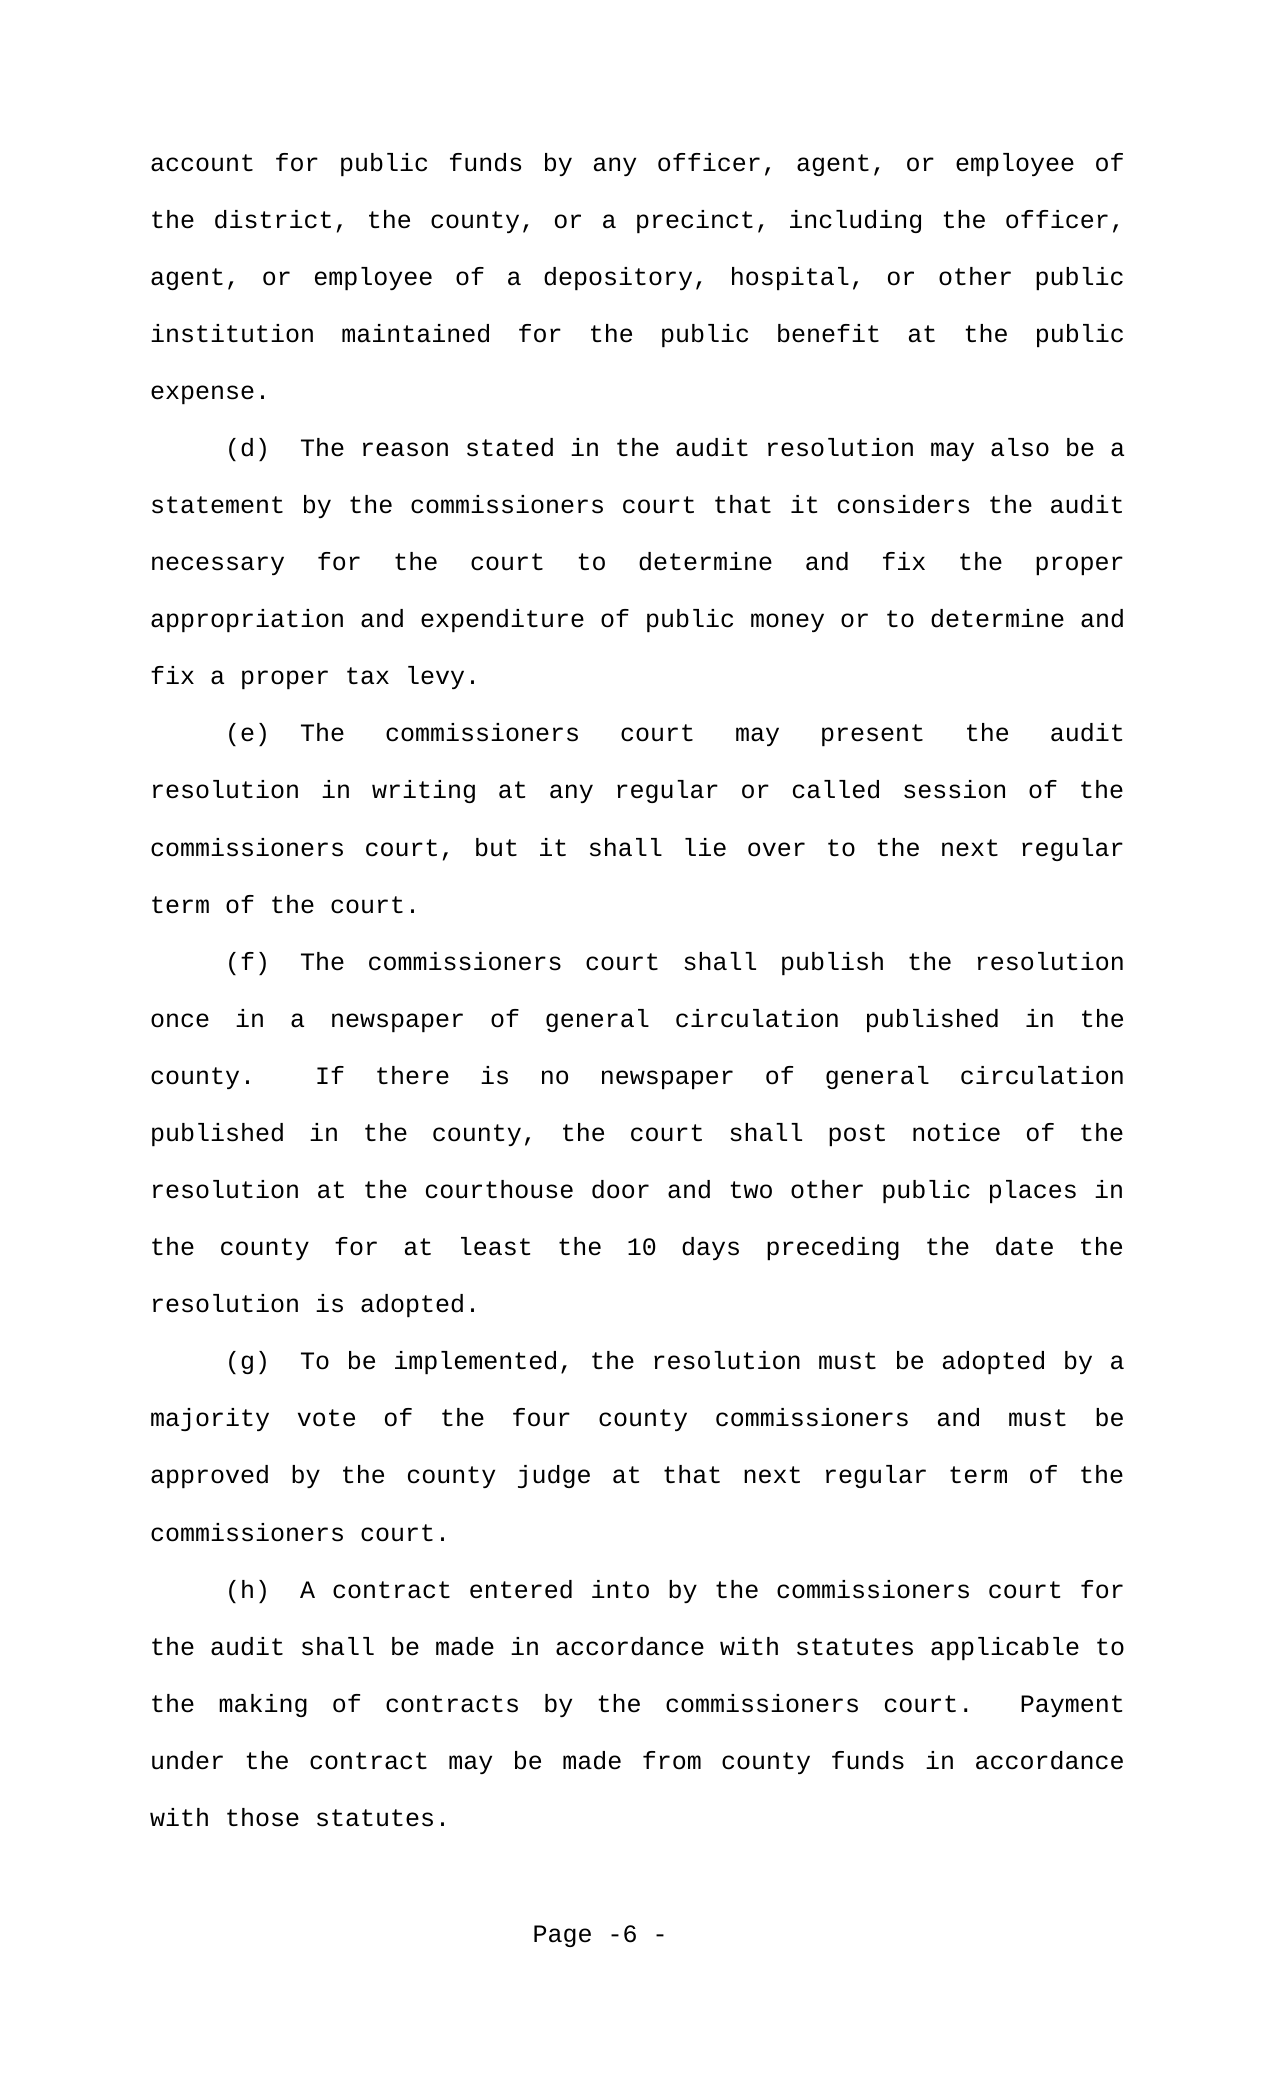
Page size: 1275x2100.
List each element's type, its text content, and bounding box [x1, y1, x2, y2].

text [150, 150, 1125, 407]
text (e) The commissioners court may present the audit resolution in writing at any regular or called session of the commissioners court, but it shall lie over to the next regular term of the court. [150, 721, 1125, 921]
text (d) The reason stated in the audit resolution may also be a statement by the commissioners court that it considers the audit necessary for the court to determine and fix the proper appropriation and expenditure of public money or to determine and fix a proper tax levy. [150, 435, 1125, 692]
text (f) The commissioners court shall publish the resolution once in a newspaper of general circulation published in the county. If there is no newspaper of general circulation published in the county, the court shall post notice of the resolution at the courthouse door and two other public places in the county for at least the 10 days preceding the date the resolution is adopted. [150, 949, 1125, 1320]
text (h) A contract entered into by the commissioners court for the audit shall be made in accordance with statutes applicable to the making of contracts by the commissioners court. Payment under the contract may be made from county funds in accordance with those statutes. [150, 1577, 1125, 1834]
text (g) To be implemented, the resolution must be adopted by a majority vote of the four county commissioners and must be approved by the county judge at that next regular term of the commissioners court. [150, 1349, 1125, 1548]
